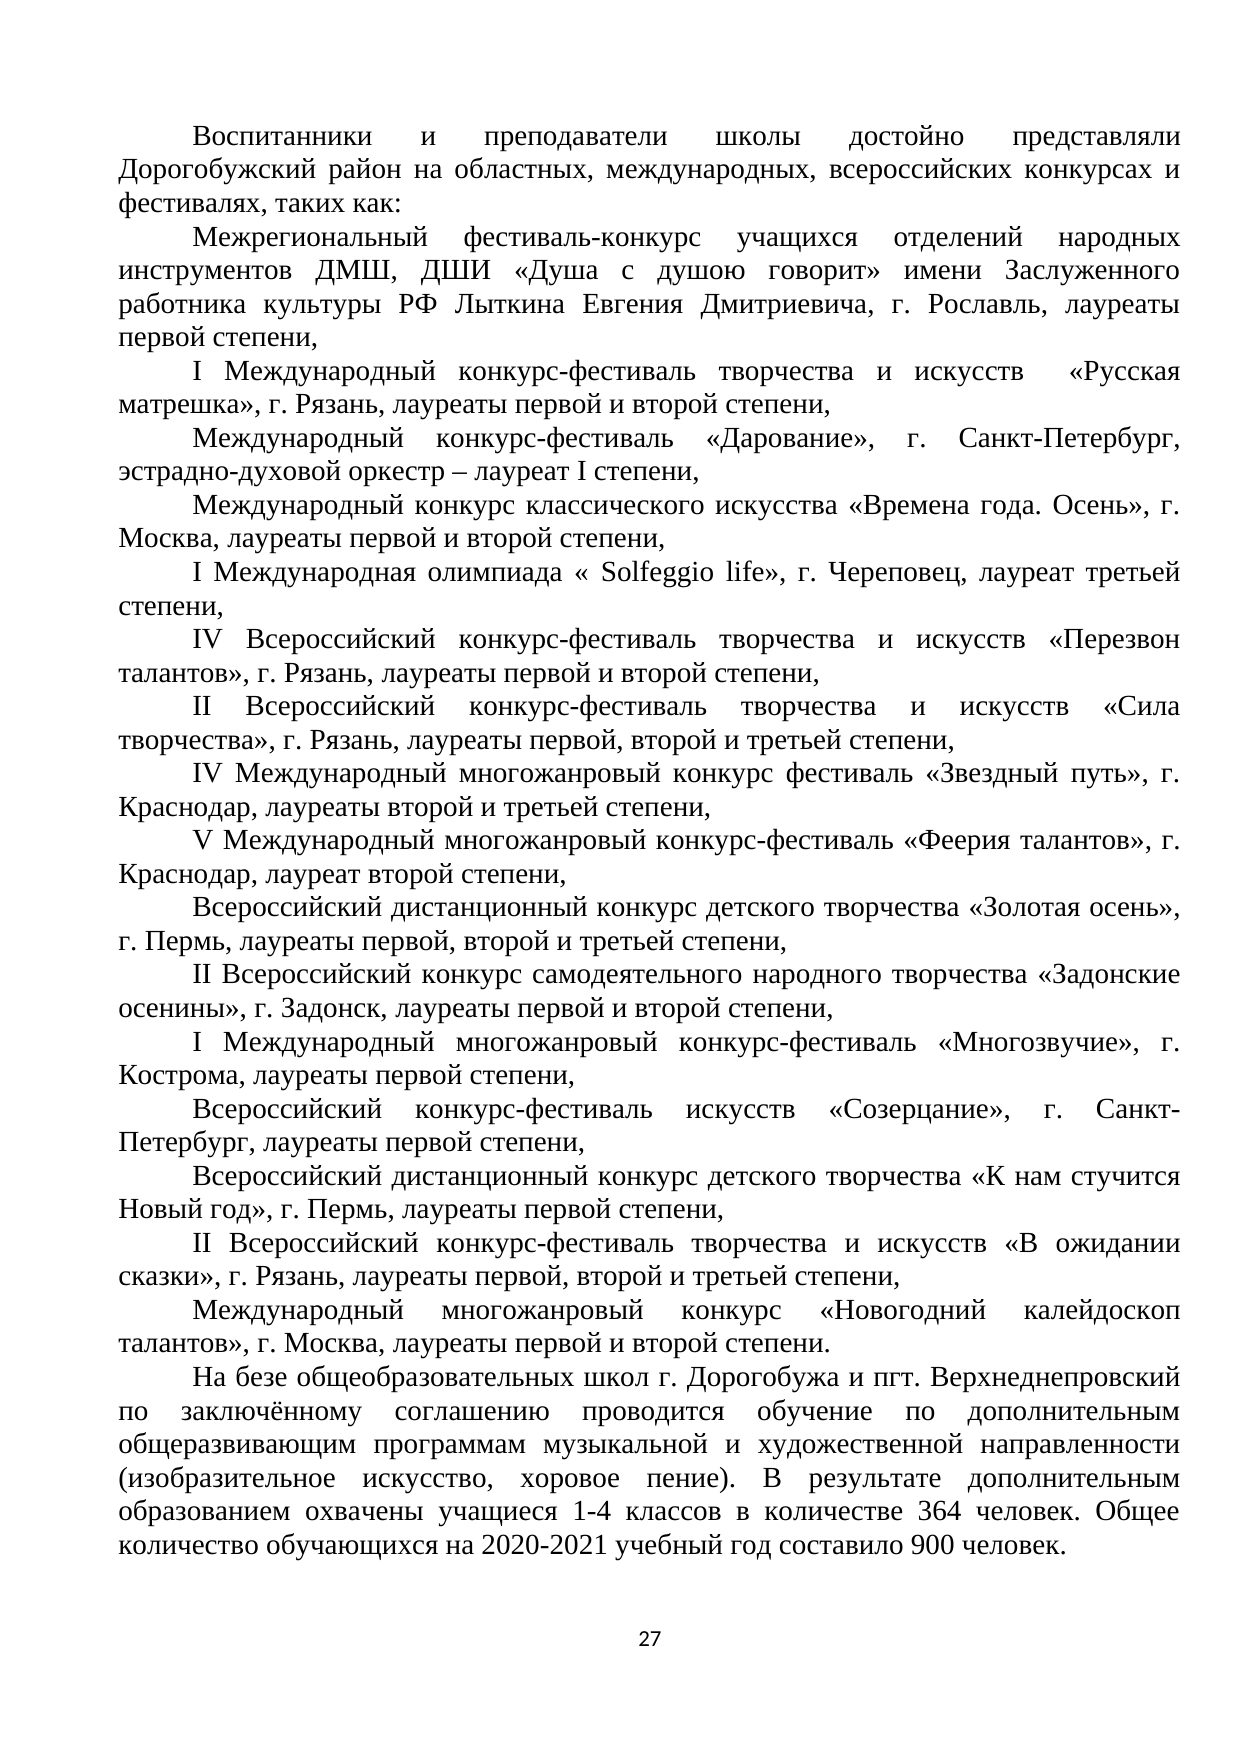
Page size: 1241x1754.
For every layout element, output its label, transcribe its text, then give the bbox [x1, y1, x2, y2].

text Всероссийский дистанционный конкурс детского творчества «К нам стучится Новый год», г. Пермь, лауреаты первой степени, [118, 1158, 1181, 1225]
text IV Международный многожанровый конкурс фестиваль «Звездный путь», г. Краснодар, лауреаты второй и третьей степени, [118, 755, 1181, 822]
text I Международный многожанровый конкурс-фестиваль «Многозвучие», г. Кострома, лауреаты первой степени, [118, 1024, 1181, 1091]
text II Всероссийский конкурс-фестиваль творчества и искусств «В ожидании сказки», г. Рязань, лауреаты первой, второй и третьей степени, [118, 1225, 1181, 1292]
text IV Всероссийский конкурс-фестиваль творчества и искусств «Перезвон талантов», г. Рязань, лауреаты первой и второй степени, [118, 621, 1181, 688]
text Воспитанники и преподаватели школы достойно представляли Дорогобужский район на областных, международных, всероссийских конкурсах и фестивалях, таких как: [118, 118, 1181, 219]
text I Международная олимпиада « Solfeggio life», г. Череповец, лауреат третьей степени, [118, 554, 1181, 621]
text Межрегиональный фестиваль-конкурс учащихся отделений народных инструментов ДМШ, ДШИ «Душа с душою говорит» имени Заслуженного работника культуры РФ Лыткина Евгения Дмитриевича, г. Рославль, лауреаты первой степени, [118, 219, 1181, 353]
text Международный конкурс классического искусства «Времена года. Осень», г. Москва, лауреаты первой и второй степени, [118, 487, 1181, 554]
text Международный многожанровый конкурс «Новогодний калейдоскоп талантов», г. Москва, лауреаты первой и второй степени. [118, 1292, 1181, 1359]
text I Международный конкурс-фестиваль творчества и искусств «Русская матрешка», г. Рязань, лауреаты первой и второй степени, [118, 353, 1181, 420]
text II Всероссийский конкурс самодеятельного народного творчества «Задонские осенины», г. Задонск, лауреаты первой и второй степени, [118, 957, 1181, 1024]
text Всероссийский дистанционный конкурс детского творчества «Золотая осень», г. Пермь, лауреаты первой, второй и третьей степени, [118, 889, 1181, 957]
text V Международный многожанровый конкурс-фестиваль «Феерия талантов», г. Краснодар, лауреат второй степени, [118, 822, 1181, 889]
text Всероссийский конкурс-фестиваль искусств «Созерцание», г. Санкт-Петербург, лауреаты первой степени, [118, 1091, 1181, 1158]
text II Всероссийский конкурс-фестиваль творчества и искусств «Сила творчества», г. Рязань, лауреаты первой, второй и третьей степени, [118, 688, 1181, 755]
text Международный конкурс-фестиваль «Дарование», г. Санкт-Петербург, эстрадно-духовой оркестр – лауреат I степени, [118, 420, 1181, 487]
text На безе общеобразовательных школ г. Дорогобужа и пгт. Верхнеднепровский по заключённому соглашению проводится обучение по дополнительным общеразвивающим программам музыкальной и художественной направленности (изобразительное искусство, хоровое пение). В результате дополнительным образованием охвачены учащиеся 1-4 классов в количестве 364 человек. Общее количество обучающихся на 2020-2021 учебный год составило 900 человек. [118, 1359, 1181, 1560]
